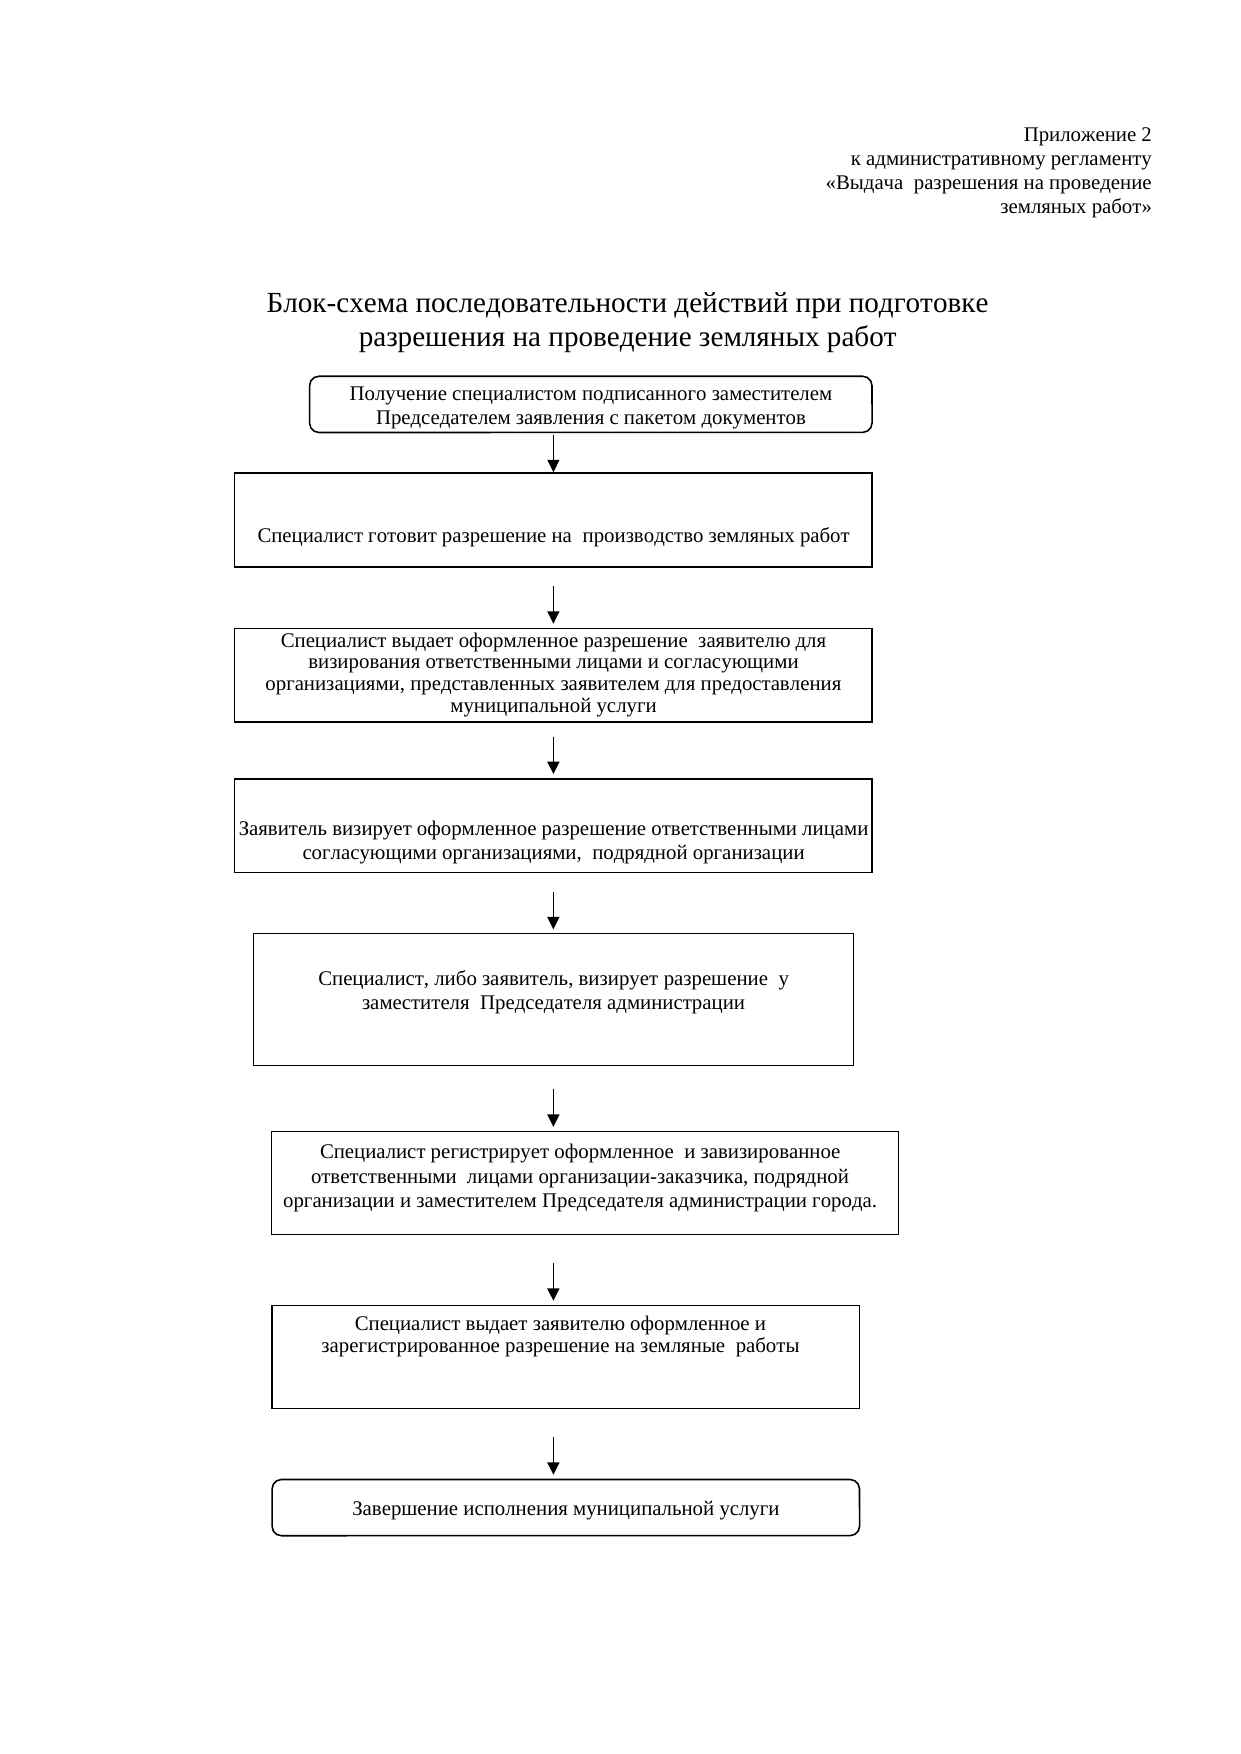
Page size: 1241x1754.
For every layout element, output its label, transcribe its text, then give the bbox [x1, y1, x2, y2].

text Приложение 2 [103, 122, 1152, 146]
text разрешения на проведение земляных работ [103, 319, 1152, 353]
text «Выдача разрешения на проведение [103, 170, 1152, 194]
text земляных работ» [103, 194, 1152, 218]
text к административному регламенту [103, 146, 1152, 170]
text Блок-схема последовательности действий при подготовке [103, 286, 1152, 319]
